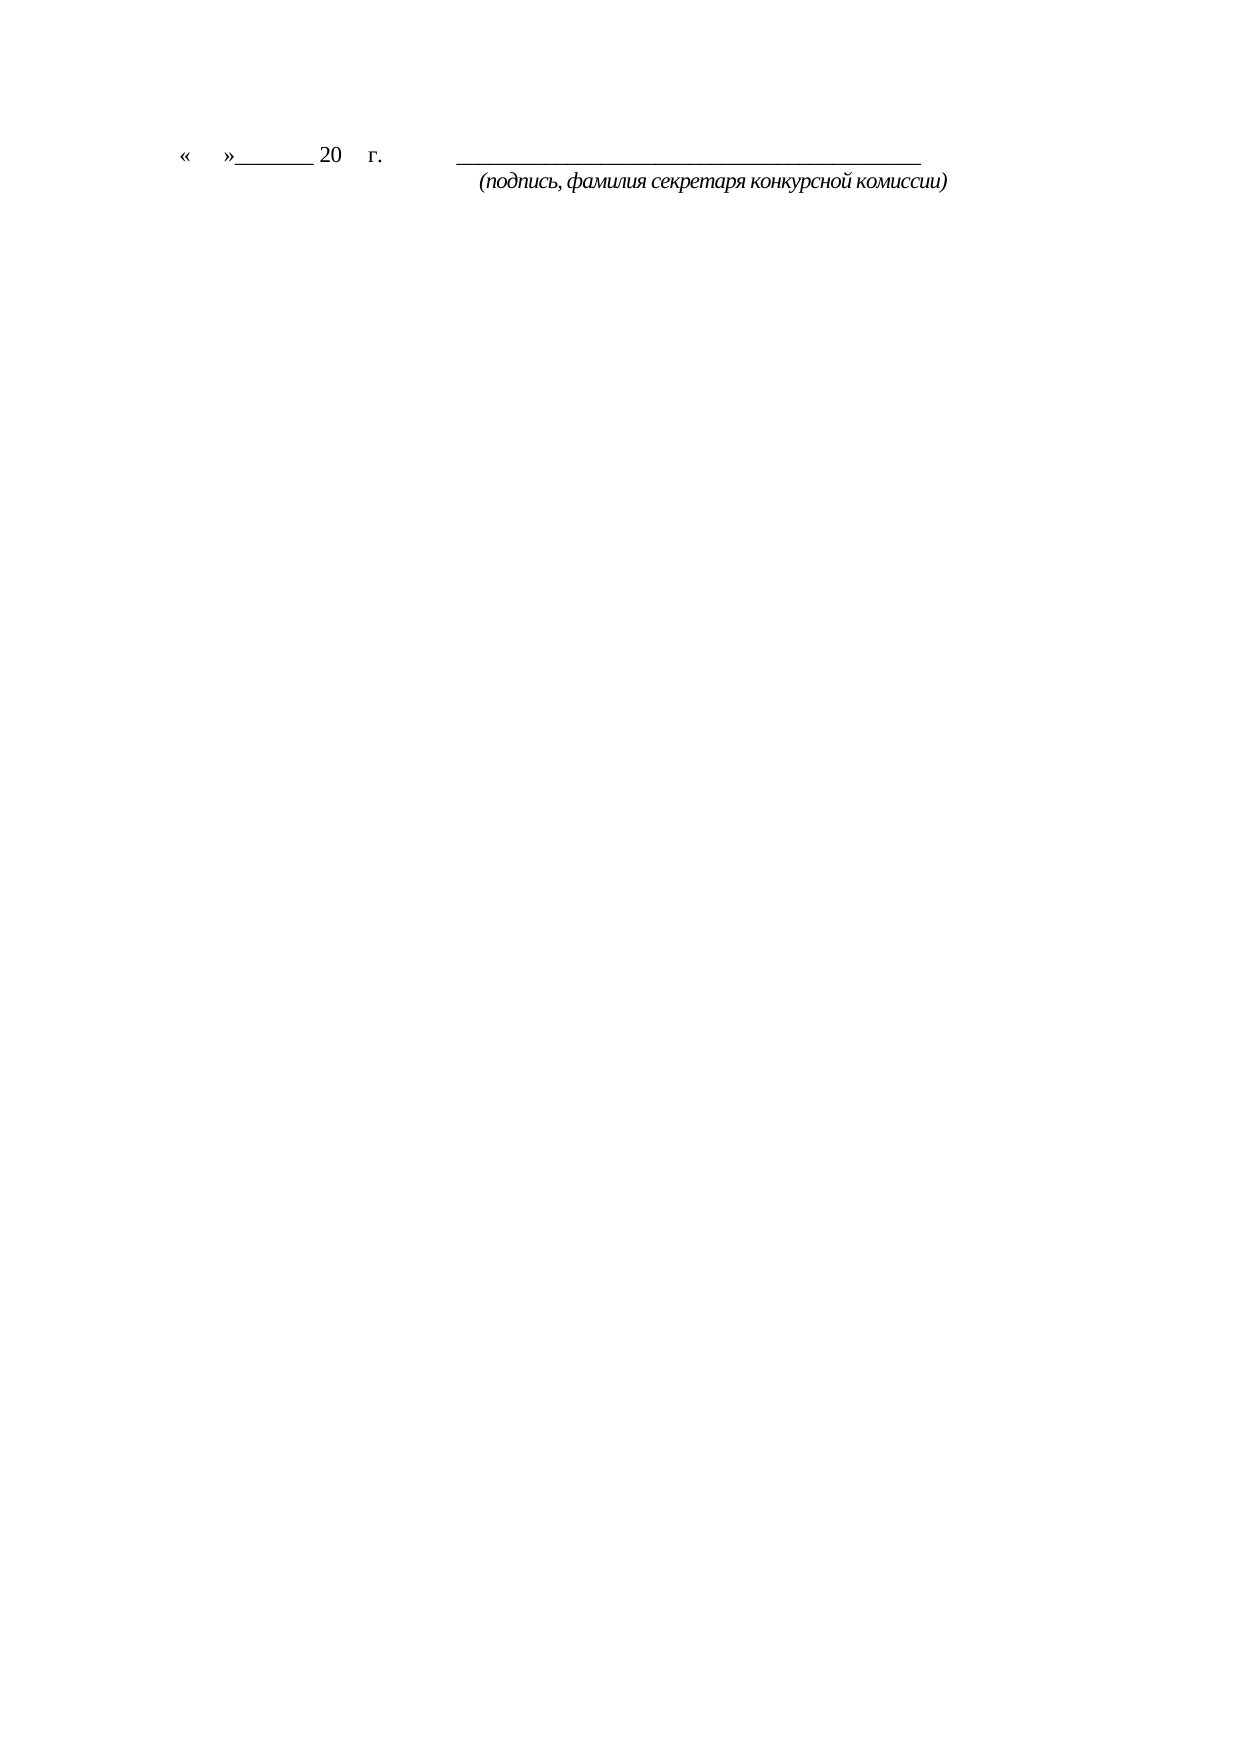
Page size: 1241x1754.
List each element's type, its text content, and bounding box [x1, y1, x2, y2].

text « »_______ 20 г. __________________________________________ [179, 141, 1152, 167]
text (подпись, фамилия секретаря конкурсной комиссии) [177, 167, 1152, 193]
